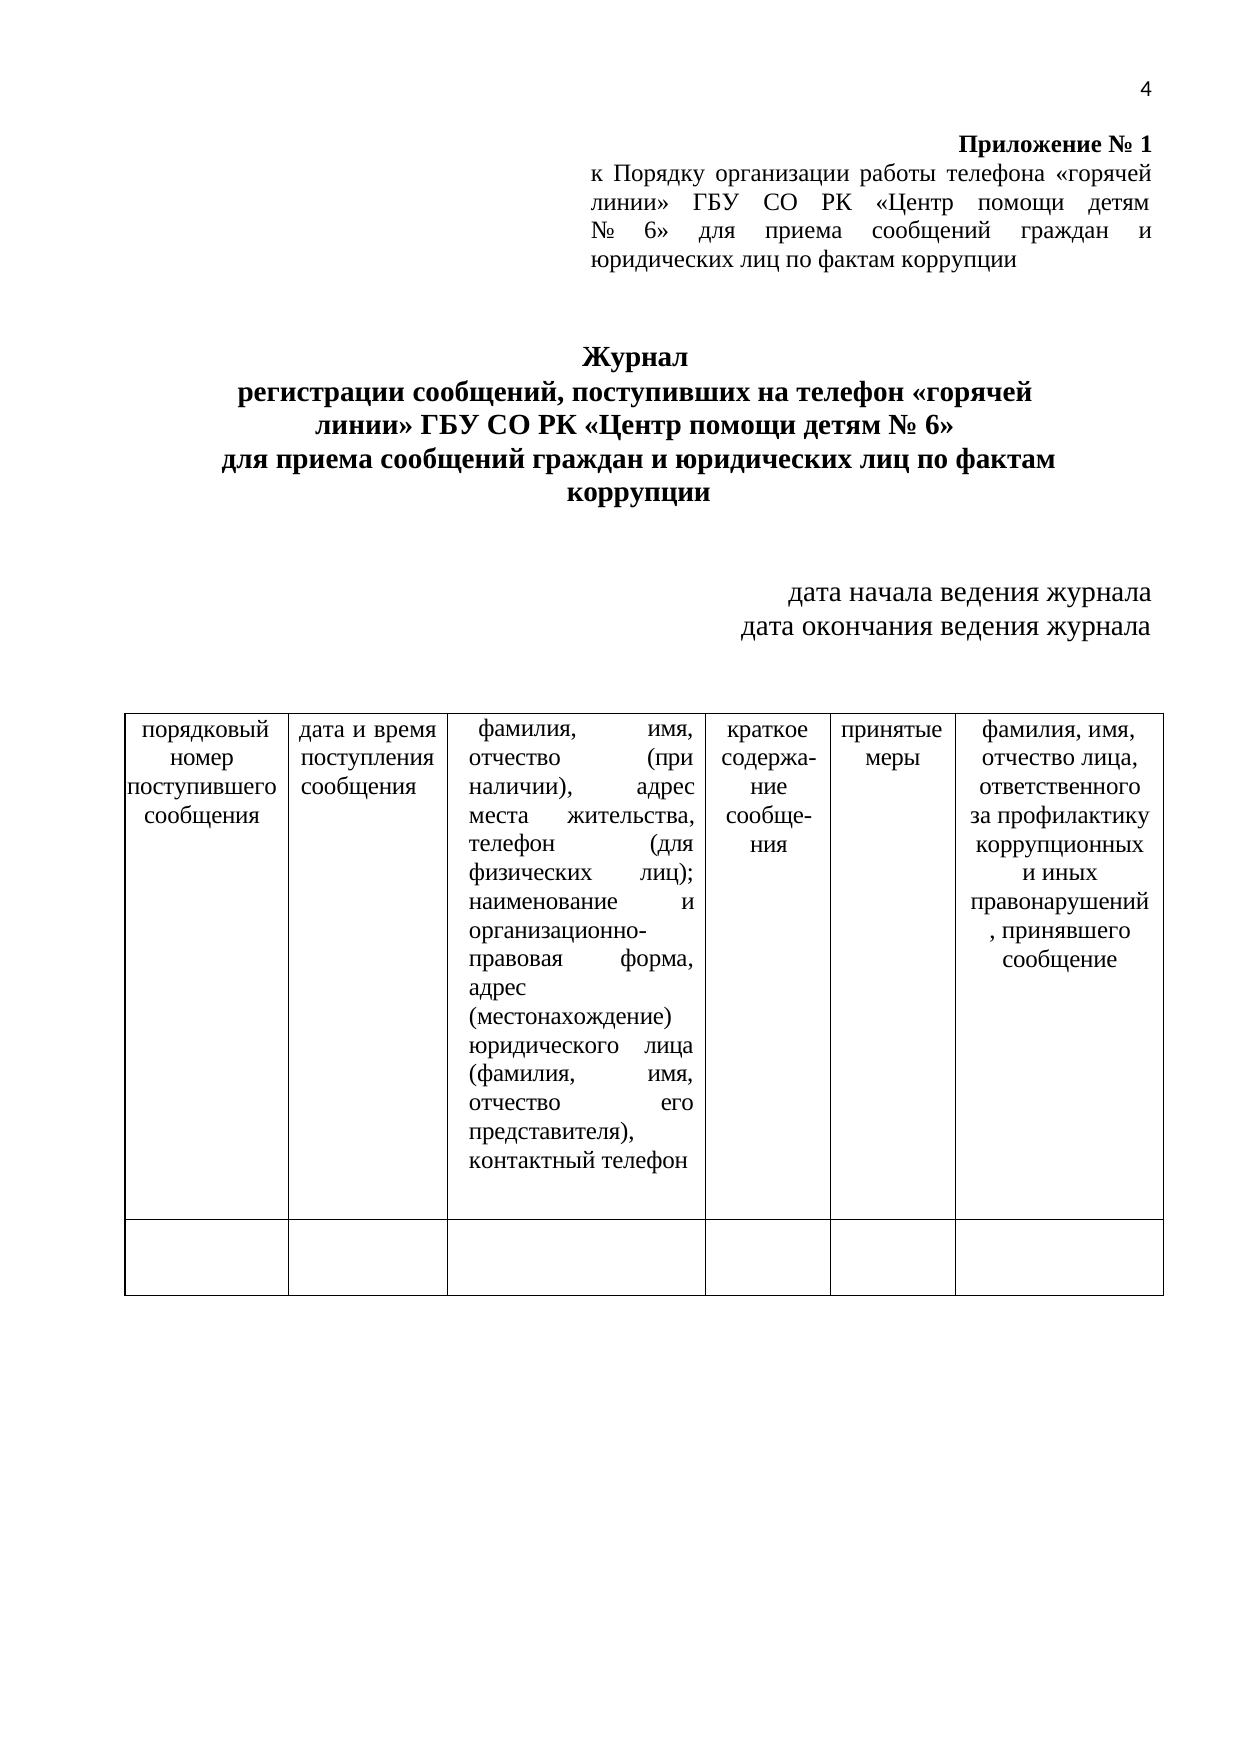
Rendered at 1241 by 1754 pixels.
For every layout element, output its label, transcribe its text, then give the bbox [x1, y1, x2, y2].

table_cell [831, 1220, 955, 1294]
table_header фамилия, имя, отчество лица, ответственного за профилактику коррупционных и иных правонарушений , принявшего сообщение [956, 714, 1163, 1219]
table_header фамилия, имя, отчество (при наличии), адрес места жительства, телефон (для физических лиц); наименование и организационно- правовая форма, адрес (местонахождение) юридического лица (фамилия, имя, отчество его представителя), контактный телефон [448, 714, 705, 1219]
table_cell [706, 1220, 830, 1294]
table_header дата и время поступления сообщения [289, 714, 447, 1219]
text регистрации сообщений, поступивших на телефон «горячей линии» ГБУ СО РК «Центр помощи детям № 6» [185, 374, 1084, 441]
text Журнал [255, 340, 1015, 374]
text № 6» для приема сообщений граждан и юридических лиц по фактам коррупции [591, 215, 1152, 273]
table_header порядковый номер поступившего сообщения [126, 714, 288, 1219]
text для приема сообщений граждан и юридических лиц по фактам коррупции [148, 441, 1129, 508]
table_cell [956, 1220, 1163, 1294]
table_cell [448, 1220, 705, 1294]
table_cell [126, 1220, 288, 1294]
table_cell [289, 1220, 447, 1294]
text Приложение № 1 к Порядку организации работы телефона «горячей линии» ГБУ СО РК «Центр помощи детям [591, 129, 1152, 215]
text дата начала ведения журнала дата окончания ведения журнала [741, 574, 1176, 642]
table_header краткое содержа- ние сообще- ния [706, 714, 830, 1219]
table_header принятые меры [831, 714, 955, 1219]
